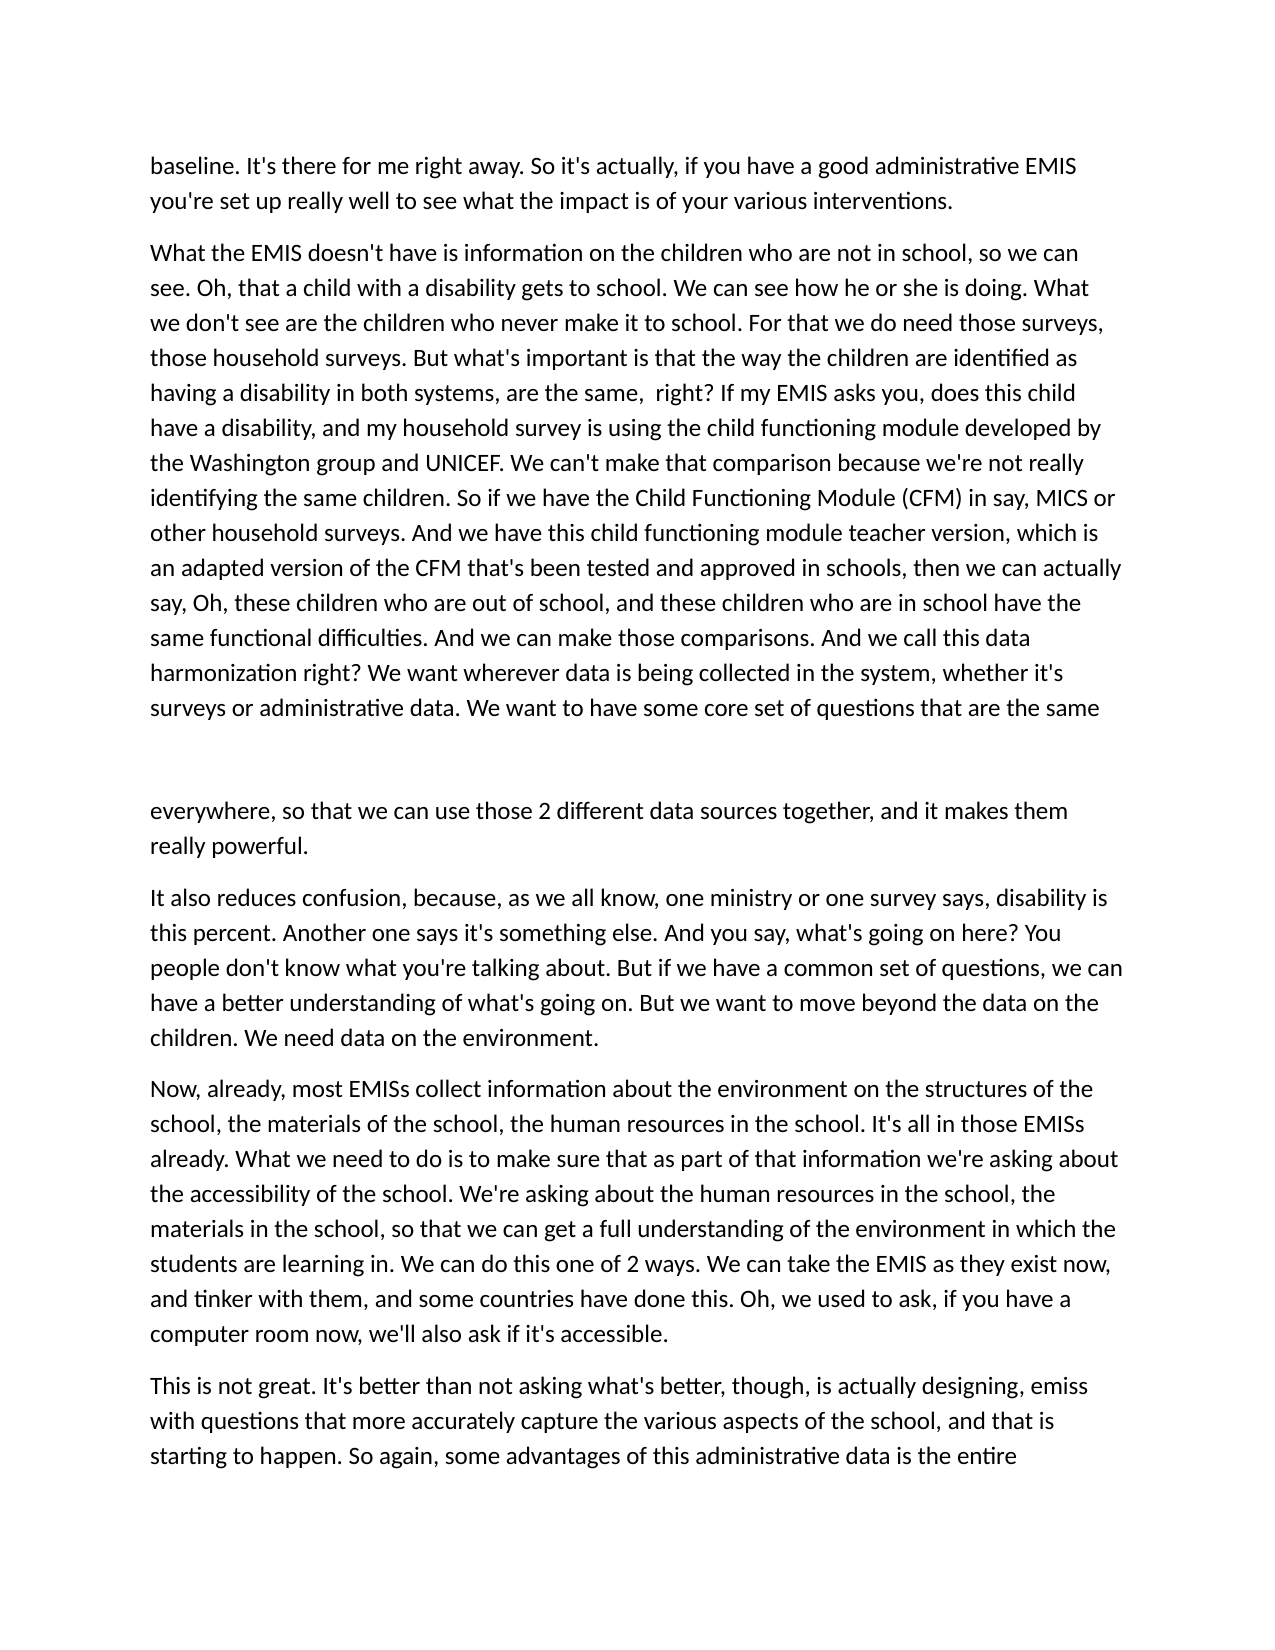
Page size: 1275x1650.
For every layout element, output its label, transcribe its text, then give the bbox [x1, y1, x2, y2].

text everywhere, so that we can use those 2 different data sources together, and it makes them really powerful. [150, 795, 1125, 861]
text It also reduces confusion, because, as we all know, one ministry or one survey says, disability is this percent. Another one says it's something else. And you say, what's going on here? You people don't know what you're talking about. But if we have a common set of questions, we can have a better understanding of what's going on. But we want to move beyond the data on the children. We need data on the environment. [150, 882, 1125, 1052]
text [150, 150, 1125, 216]
text Now, already, most EMISs collect information about the environment on the structures of the school, the materials of the school, the human resources in the school. It's all in those EMISs already. What we need to do is to make sure that as part of that information we're asking about the accessibility of the school. We're asking about the human resources in the school, the materials in the school, so that we can get a full understanding of the environment in which the students are learning in. We can do this one of 2 ways. We can take the EMIS as they exist now, and tinker with them, and some countries have done this. Oh, we used to ask, if you have a computer room now, we'll also ask if it's accessible. [150, 1073, 1125, 1349]
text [150, 1370, 1125, 1471]
text What the EMIS doesn't have is information on the children who are not in school, so we can see. Oh, that a child with a disability gets to school. We can see how he or she is doing. What we don't see are the children who never make it to school. For that we do need those surveys, those household surveys. But what's important is that the way the children are identified as having a disability in both systems, are the same, right? If my EMIS asks you, does this child have a disability, and my household survey is using the child functioning module developed by the Washington group and UNICEF. We can't make that comparison because we're not really identifying the same children. So if we have the Child Functioning Module (CFM) in say, MICS or other household surveys. And we have this child functioning module teacher version, which is an adapted version of the CFM that's been tested and approved in schools, then we can actually say, Oh, these children who are out of school, and these children who are in school have the same functional difficulties. And we can make those comparisons. And we call this data harmonization right? We want wherever data is being collected in the system, whether it's surveys or administrative data. We want to have some core set of questions that are the same [150, 237, 1125, 722]
